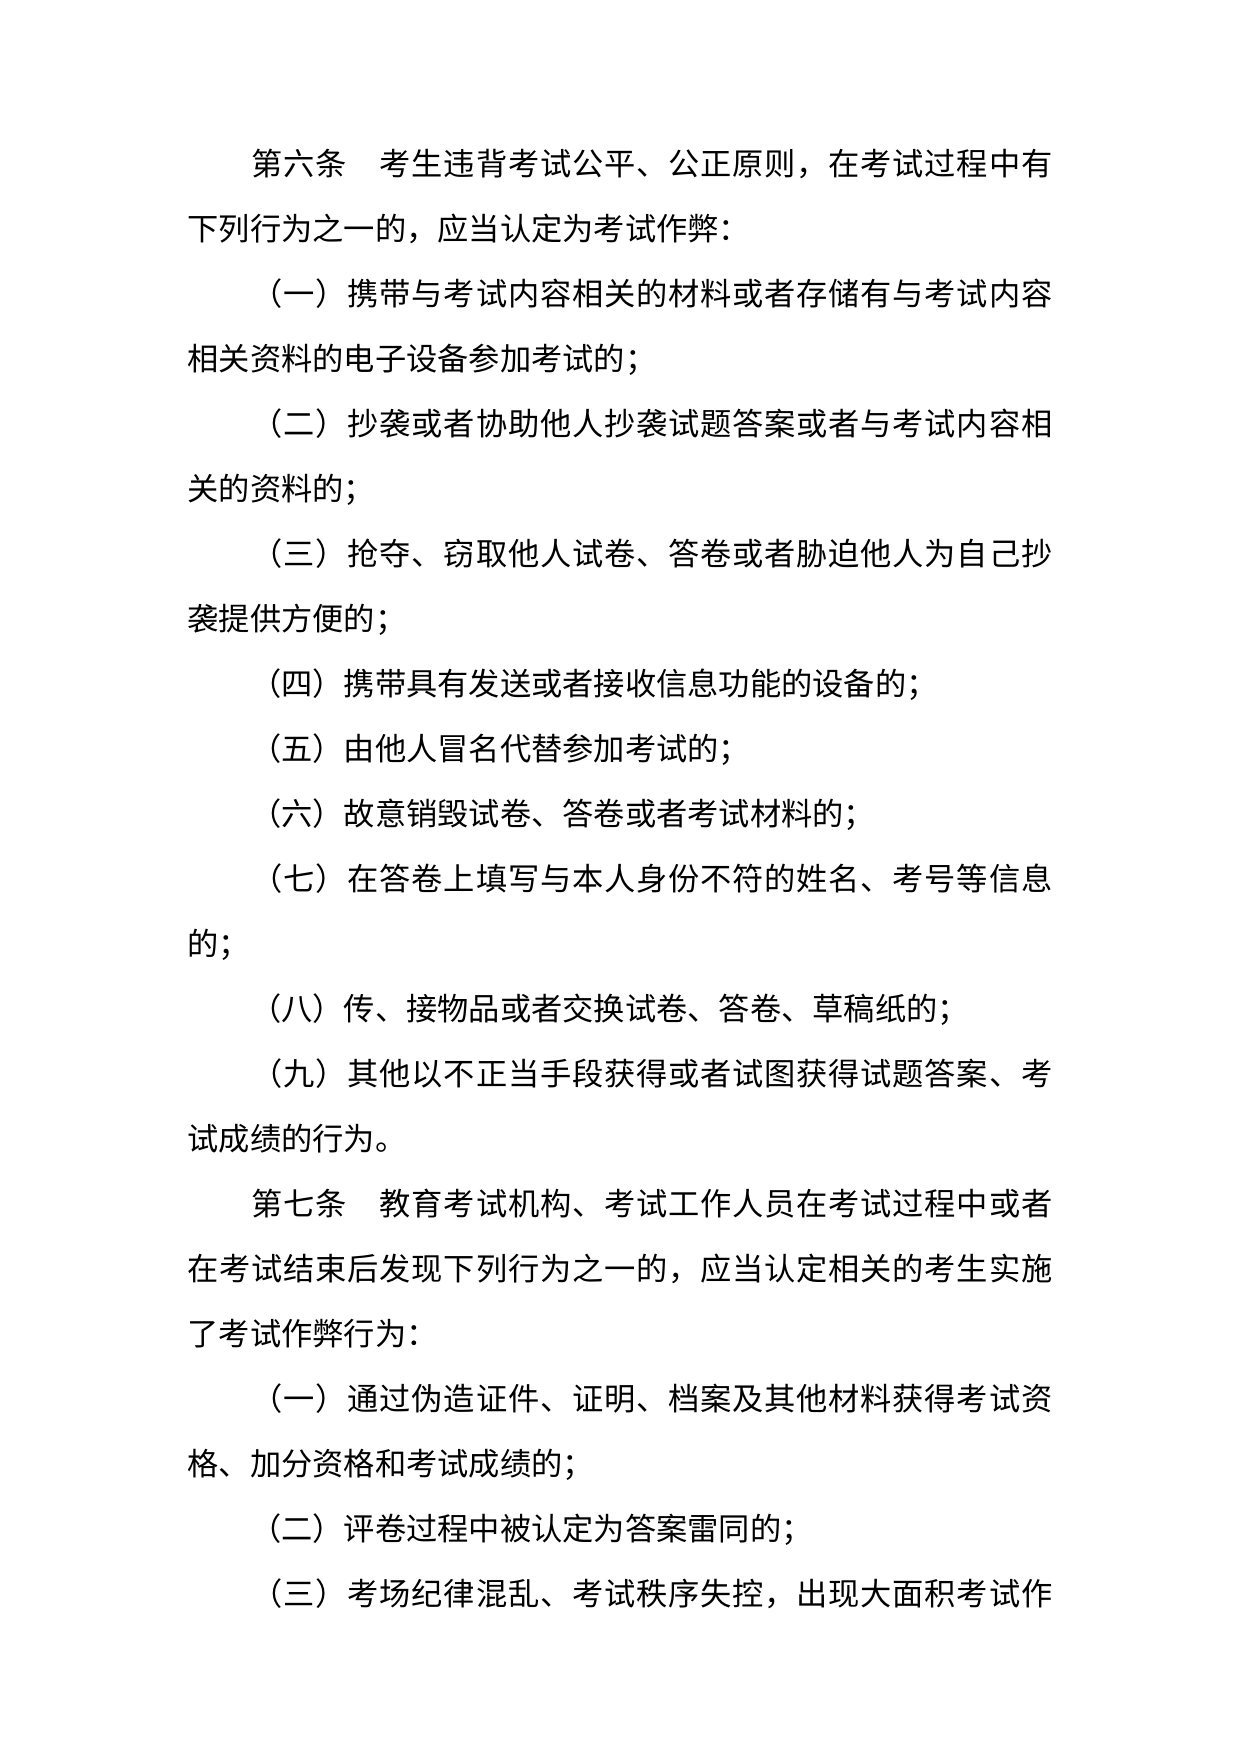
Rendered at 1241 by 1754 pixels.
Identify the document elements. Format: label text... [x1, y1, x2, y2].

text 第六条 考生违背考试公平、公正原则，在考试过程中有下列行为之一的，应当认定为考试作弊： [187, 129, 1053, 259]
text （二）评卷过程中被认定为答案雷同的； [187, 1494, 1053, 1559]
text （八）传、接物品或者交换试卷、答卷、草稿纸的； [187, 974, 1053, 1039]
text 第七条 教育考试机构、考试工作人员在考试过程中或者在考试结束后发现下列行为之一的，应当认定相关的考生实施了考试作弊行为： [187, 1169, 1053, 1364]
text （六）故意销毁试卷、答卷或者考试材料的； [187, 779, 1053, 844]
text （二）抄袭或者协助他人抄袭试题答案或者与考试内容相关的资料的； [187, 389, 1053, 519]
text （九）其他以不正当手段获得或者试图获得试题答案、考试成绩的行为。 [187, 1039, 1053, 1169]
text （一）携带与考试内容相关的材料或者存储有与考试内容相关资料的电子设备参加考试的； [187, 259, 1053, 389]
text （三）抢夺、窃取他人试卷、答卷或者胁迫他人为自己抄袭提供方便的； [187, 519, 1053, 649]
text （五）由他人冒名代替参加考试的； [187, 714, 1053, 779]
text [187, 1559, 1053, 1624]
text （七）在答卷上填写与本人身份不符的姓名、考号等信息的； [187, 844, 1053, 974]
text （一）通过伪造证件、证明、档案及其他材料获得考试资格、加分资格和考试成绩的； [187, 1364, 1053, 1494]
text （四）携带具有发送或者接收信息功能的设备的； [187, 649, 1053, 714]
